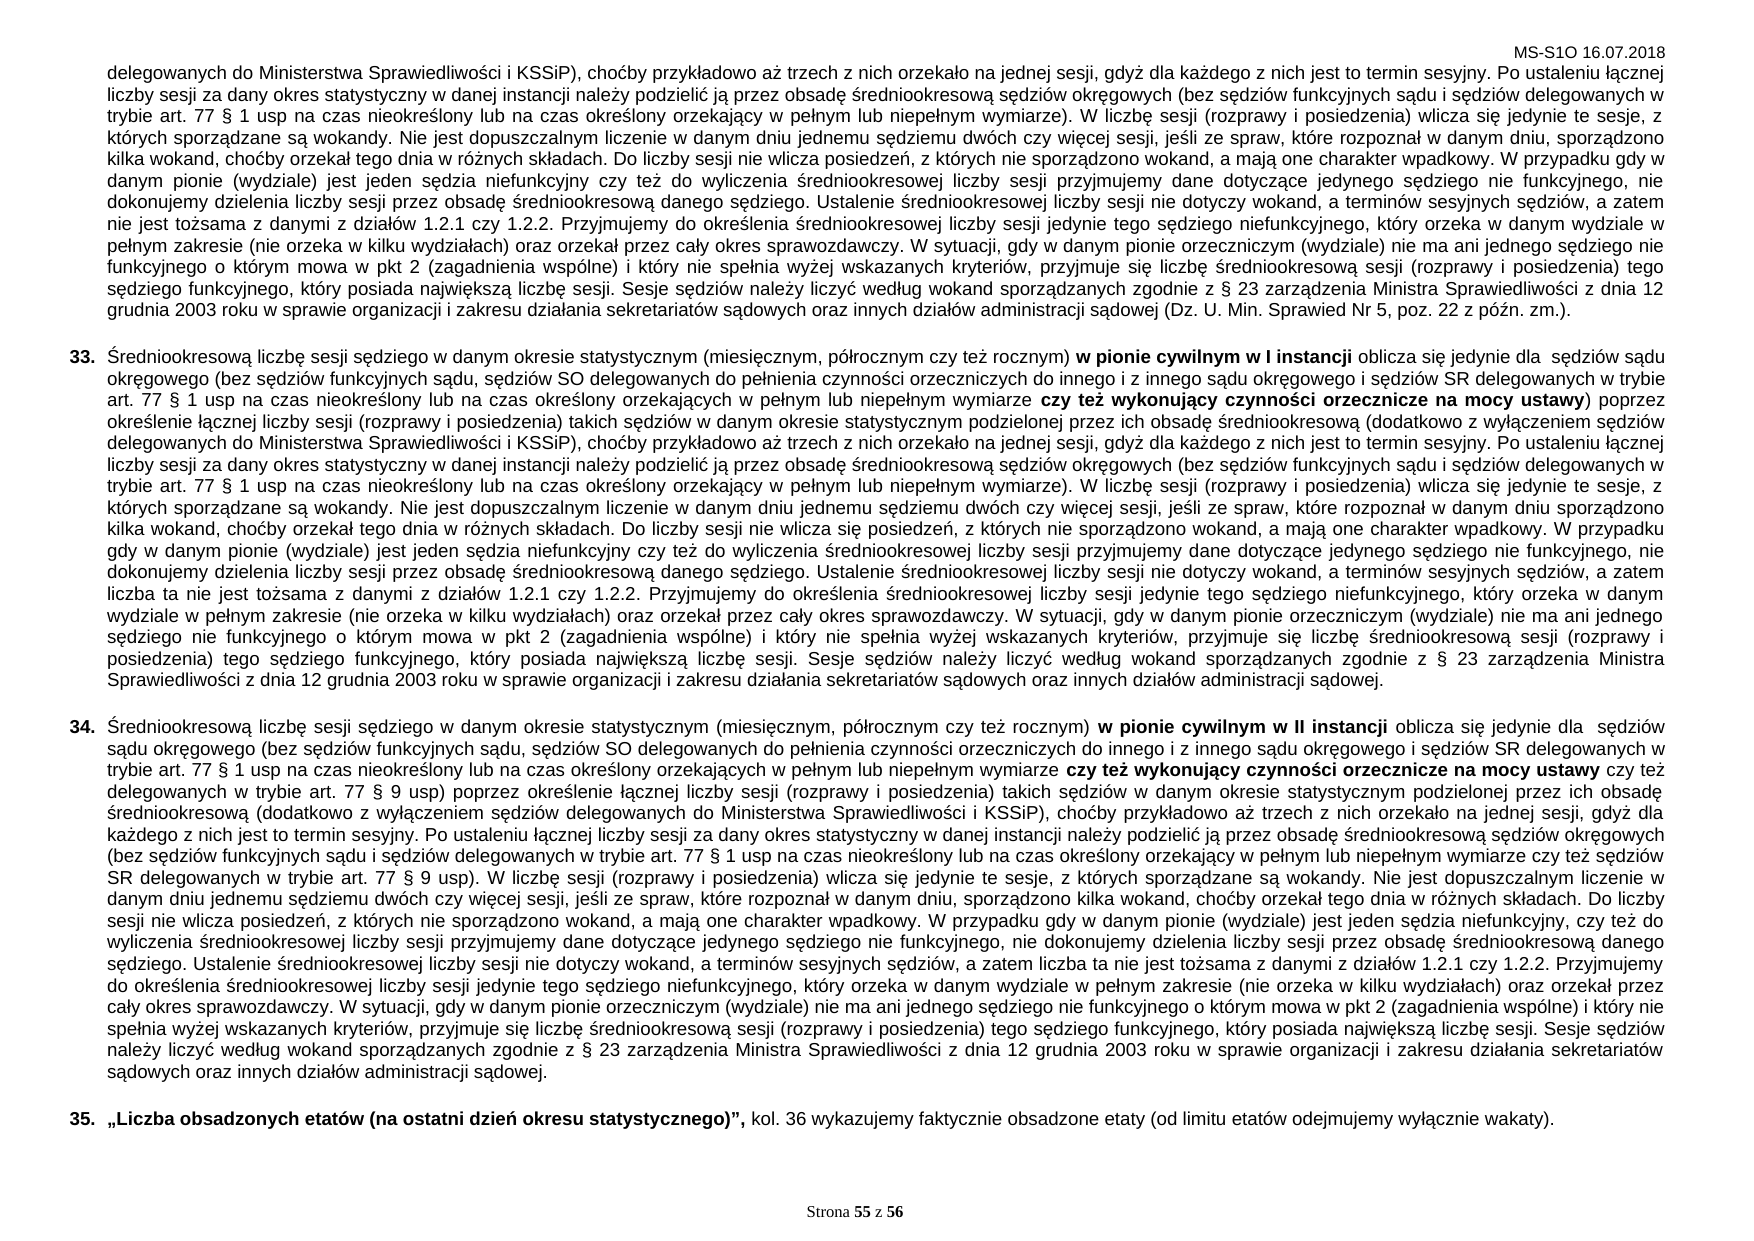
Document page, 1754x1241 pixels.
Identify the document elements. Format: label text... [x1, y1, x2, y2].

list „Liczba obsadzonych etatów (na ostatni dzień okresu statystycznego)”, kol. 36 wykazujemy faktycznie obsadzone etaty (od limitu etatów odejmujemy wyłącznie wakaty). [69, 1107, 1665, 1129]
list Średniookresową liczbę sesji sędziego w danym okresie statystycznym (miesięcznym, półrocznym czy też rocznym) w pionie cywilnym w II instancji oblicza się jedynie dla sędziów sądu okręgowego (bez sędziów funkcyjnych sądu, sędziów SO delegowanych do pełnienia czynności orzeczniczych do innego i z innego sądu okręgowego i sędziów SR delegowanych w trybie art. 77 § 1 usp na czas nieokreślony lub na czas określony orzekających w pełnym lub niepełnym wymiarze czy też wykonujący czynności orzecznicze na mocy ustawy czy też delegowanych w trybie art. 77 § 9 usp) poprzez określenie łącznej liczby sesji (rozprawy i posiedzenia) takich sędziów w danym okresie statystycznym podzielonej przez ich obsadę średniookresową (dodatkowo z wyłączeniem sędziów delegowanych do Ministerstwa Sprawiedliwości i KSSiP), choćby przykładowo aż trzech z nich orzekało na jednej sesji, gdyż dla każdego z nich jest to termin sesyjny. Po ustaleniu łącznej liczby sesji za dany okres statystyczny w danej instancji należy podzielić ją przez obsadę średniookresową sędziów okręgowych (bez sędziów funkcyjnych sądu i sędziów delegowanych w trybie art. 77 § 1 usp na czas nieokreślony lub na czas określony orzekający w pełnym lub niepełnym wymiarze czy też sędziów SR delegowanych w trybie art. 77 § 9 usp). W liczbę sesji (rozprawy i posiedzenia) wlicza się jedynie te sesje, z których sporządzane są wokandy. Nie jest dopuszczalnym liczenie w danym dniu jednemu sędziemu dwóch czy więcej sesji, jeśli ze spraw, które rozpoznał w danym dniu, sporządzono kilka wokand, choćby orzekał tego dnia w różnych składach. Do liczby sesji nie wlicza posiedzeń, z których nie sporządzono wokand, a mają one charakter wpadkowy. W przypadku gdy w danym pionie (wydziale) jest jeden sędzia niefunkcyjny, czy też do wyliczenia średniookresowej liczby sesji przyjmujemy dane dotyczące jedynego sędziego nie funkcyjnego, nie dokonujemy dzielenia liczby sesji przez obsadę średniookresową danego sędziego. Ustalenie średniookresowej liczby sesji nie dotyczy wokand, a terminów sesyjnych sędziów, a zatem liczba ta nie jest tożsama z danymi z działów 1.2.1 czy 1.2.2. Przyjmujemy do określenia średniookresowej liczby sesji jedynie tego sędziego niefunkcyjnego, który orzeka w danym wydziale w pełnym zakresie (nie orzeka w kilku wydziałach) oraz orzekał przez cały okres sprawozdawczy. W sytuacji, gdy w danym pionie orzeczniczym (wydziale) nie ma ani jednego sędziego nie funkcyjnego o którym mowa w pkt 2 (zagadnienia wspólne) i który nie spełnia wyżej wskazanych kryteriów, przyjmuje się liczbę średniookresową sesji (rozprawy i posiedzenia) tego sędziego funkcyjnego, który posiada największą liczbę sesji. Sesje sędziów należy liczyć według wokand sporządzanych zgodnie z § 23 zarządzenia Ministra Sprawiedliwości z dnia 12 grudnia 2003 roku w sprawie organizacji i zakresu działania sekretariatów sądowych oraz innych działów administracji sądowej. [69, 716, 1665, 1082]
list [69, 62, 1665, 321]
list Średniookresową liczbę sesji sędziego w danym okresie statystycznym (miesięcznym, półrocznym czy też rocznym) w pionie cywilnym w I instancji oblicza się jedynie dla sędziów sądu okręgowego (bez sędziów funkcyjnych sądu, sędziów SO delegowanych do pełnienia czynności orzeczniczych do innego i z innego sądu okręgowego i sędziów SR delegowanych w trybie art. 77 § 1 usp na czas nieokreślony lub na czas określony orzekających w pełnym lub niepełnym wymiarze czy też wykonujący czynności orzecznicze na mocy ustawy) poprzez określenie łącznej liczby sesji (rozprawy i posiedzenia) takich sędziów w danym okresie statystycznym podzielonej przez ich obsadę średniookresową (dodatkowo z wyłączeniem sędziów delegowanych do Ministerstwa Sprawiedliwości i KSSiP), choćby przykładowo aż trzech z nich orzekało na jednej sesji, gdyż dla każdego z nich jest to termin sesyjny. Po ustaleniu łącznej liczby sesji za dany okres statystyczny w danej instancji należy podzielić ją przez obsadę średniookresową sędziów okręgowych (bez sędziów funkcyjnych sądu i sędziów delegowanych w trybie art. 77 § 1 usp na czas nieokreślony lub na czas określony orzekający w pełnym lub niepełnym wymiarze). W liczbę sesji (rozprawy i posiedzenia) wlicza się jedynie te sesje, z których sporządzane są wokandy. Nie jest dopuszczalnym liczenie w danym dniu jednemu sędziemu dwóch czy więcej sesji, jeśli ze spraw, które rozpoznał w danym dniu sporządzono kilka wokand, choćby orzekał tego dnia w różnych składach. Do liczby sesji nie wlicza się posiedzeń, z których nie sporządzono wokand, a mają one charakter wpadkowy. W przypadku gdy w danym pionie (wydziale) jest jeden sędzia niefunkcyjny czy też do wyliczenia średniookresowej liczby sesji przyjmujemy dane dotyczące jedynego sędziego nie funkcyjnego, nie dokonujemy dzielenia liczby sesji przez obsadę średniookresową danego sędziego. Ustalenie średniookresowej liczby sesji nie dotyczy wokand, a terminów sesyjnych sędziów, a zatem liczba ta nie jest tożsama z danymi z działów 1.2.1 czy 1.2.2. Przyjmujemy do określenia średniookresowej liczby sesji jedynie tego sędziego niefunkcyjnego, który orzeka w danym wydziale w pełnym zakresie (nie orzeka w kilku wydziałach) oraz orzekał przez cały okres sprawozdawczy. W sytuacji, gdy w danym pionie orzeczniczym (wydziale) nie ma ani jednego sędziego nie funkcyjnego o którym mowa w pkt 2 (zagadnienia wspólne) i który nie spełnia wyżej wskazanych kryteriów, przyjmuje się liczbę średniookresową sesji (rozprawy i posiedzenia) tego sędziego funkcyjnego, który posiada największą liczbę sesji. Sesje sędziów należy liczyć według wokand sporządzanych zgodnie z § 23 zarządzenia Ministra Sprawiedliwości z dnia 12 grudnia 2003 roku w sprawie organizacji i zakresu działania sekretariatów sądowych oraz innych działów administracji sądowej. [69, 346, 1665, 691]
